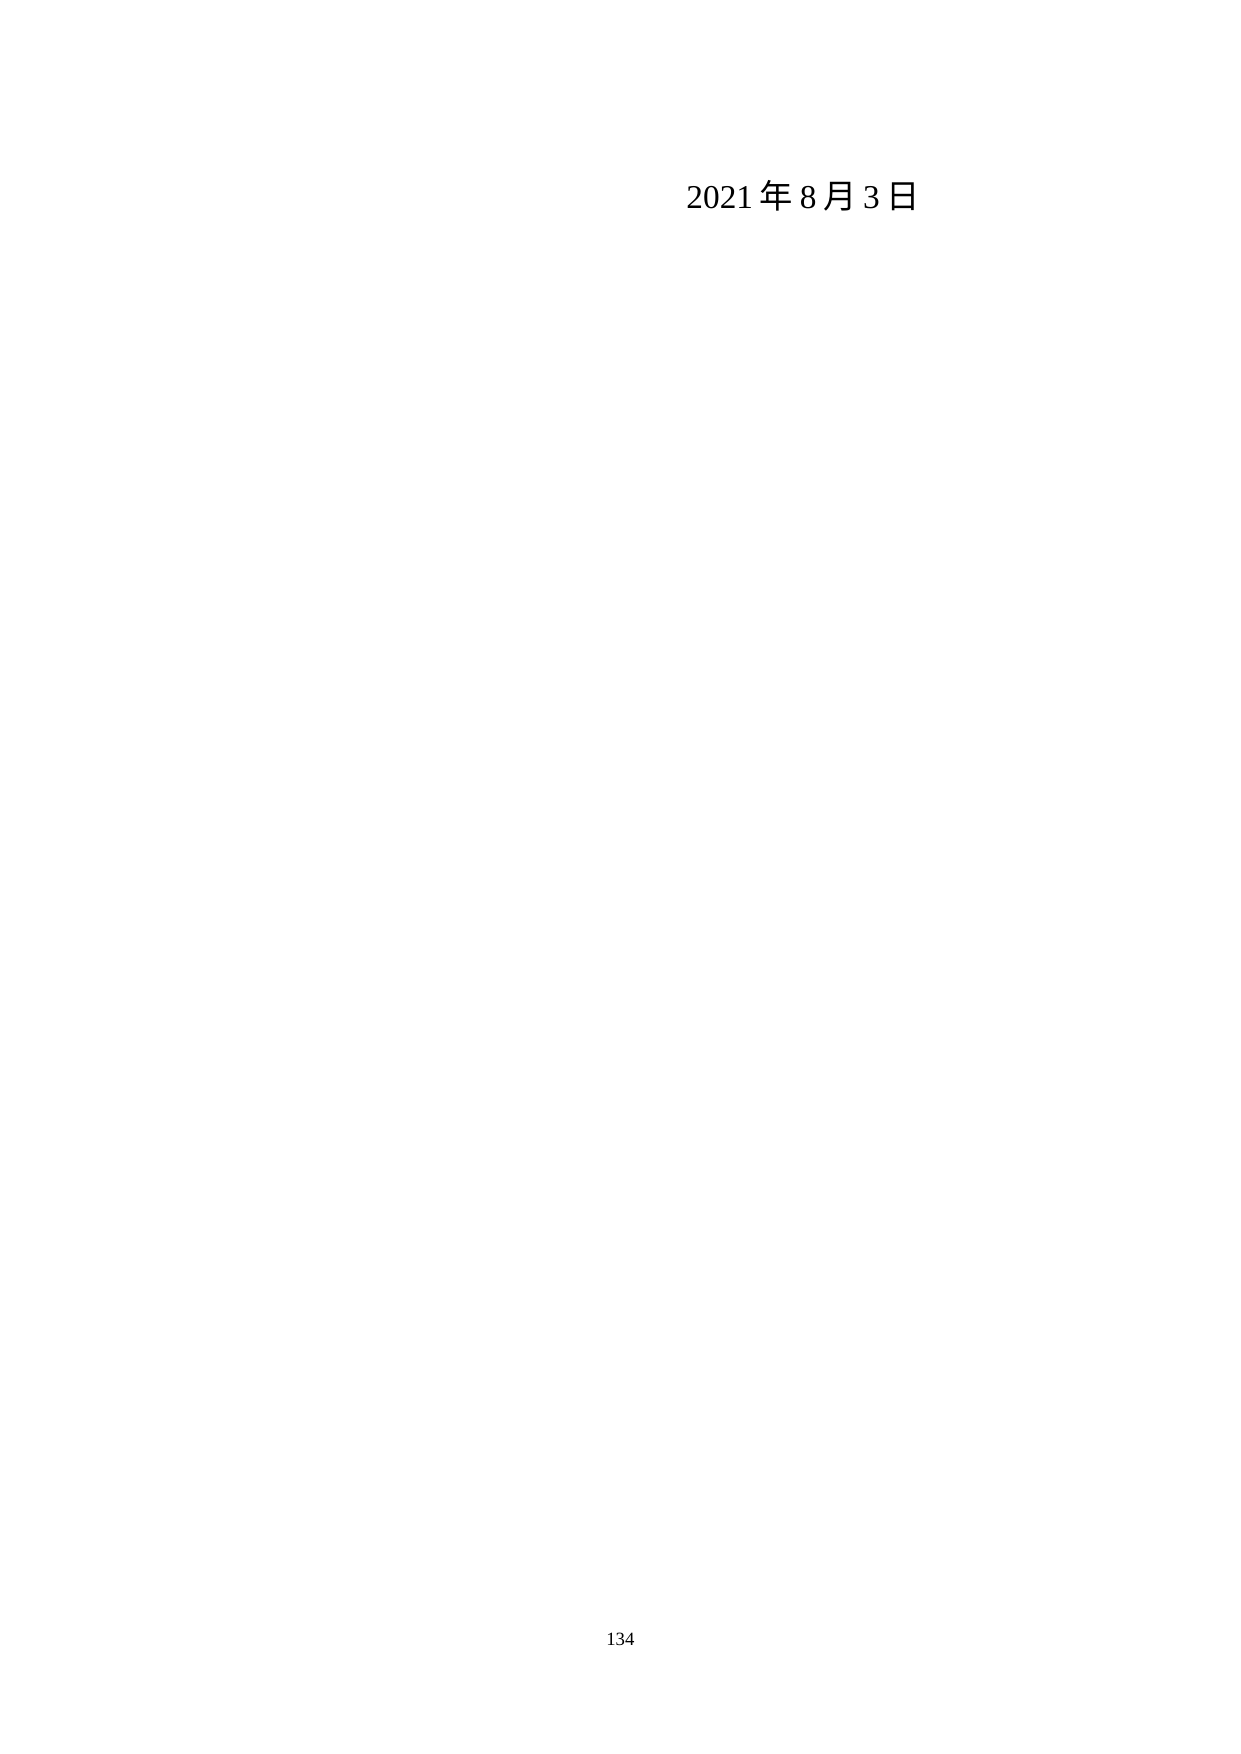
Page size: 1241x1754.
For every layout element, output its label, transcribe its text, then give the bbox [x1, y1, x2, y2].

text 2021年8月3日 [187, 162, 919, 227]
